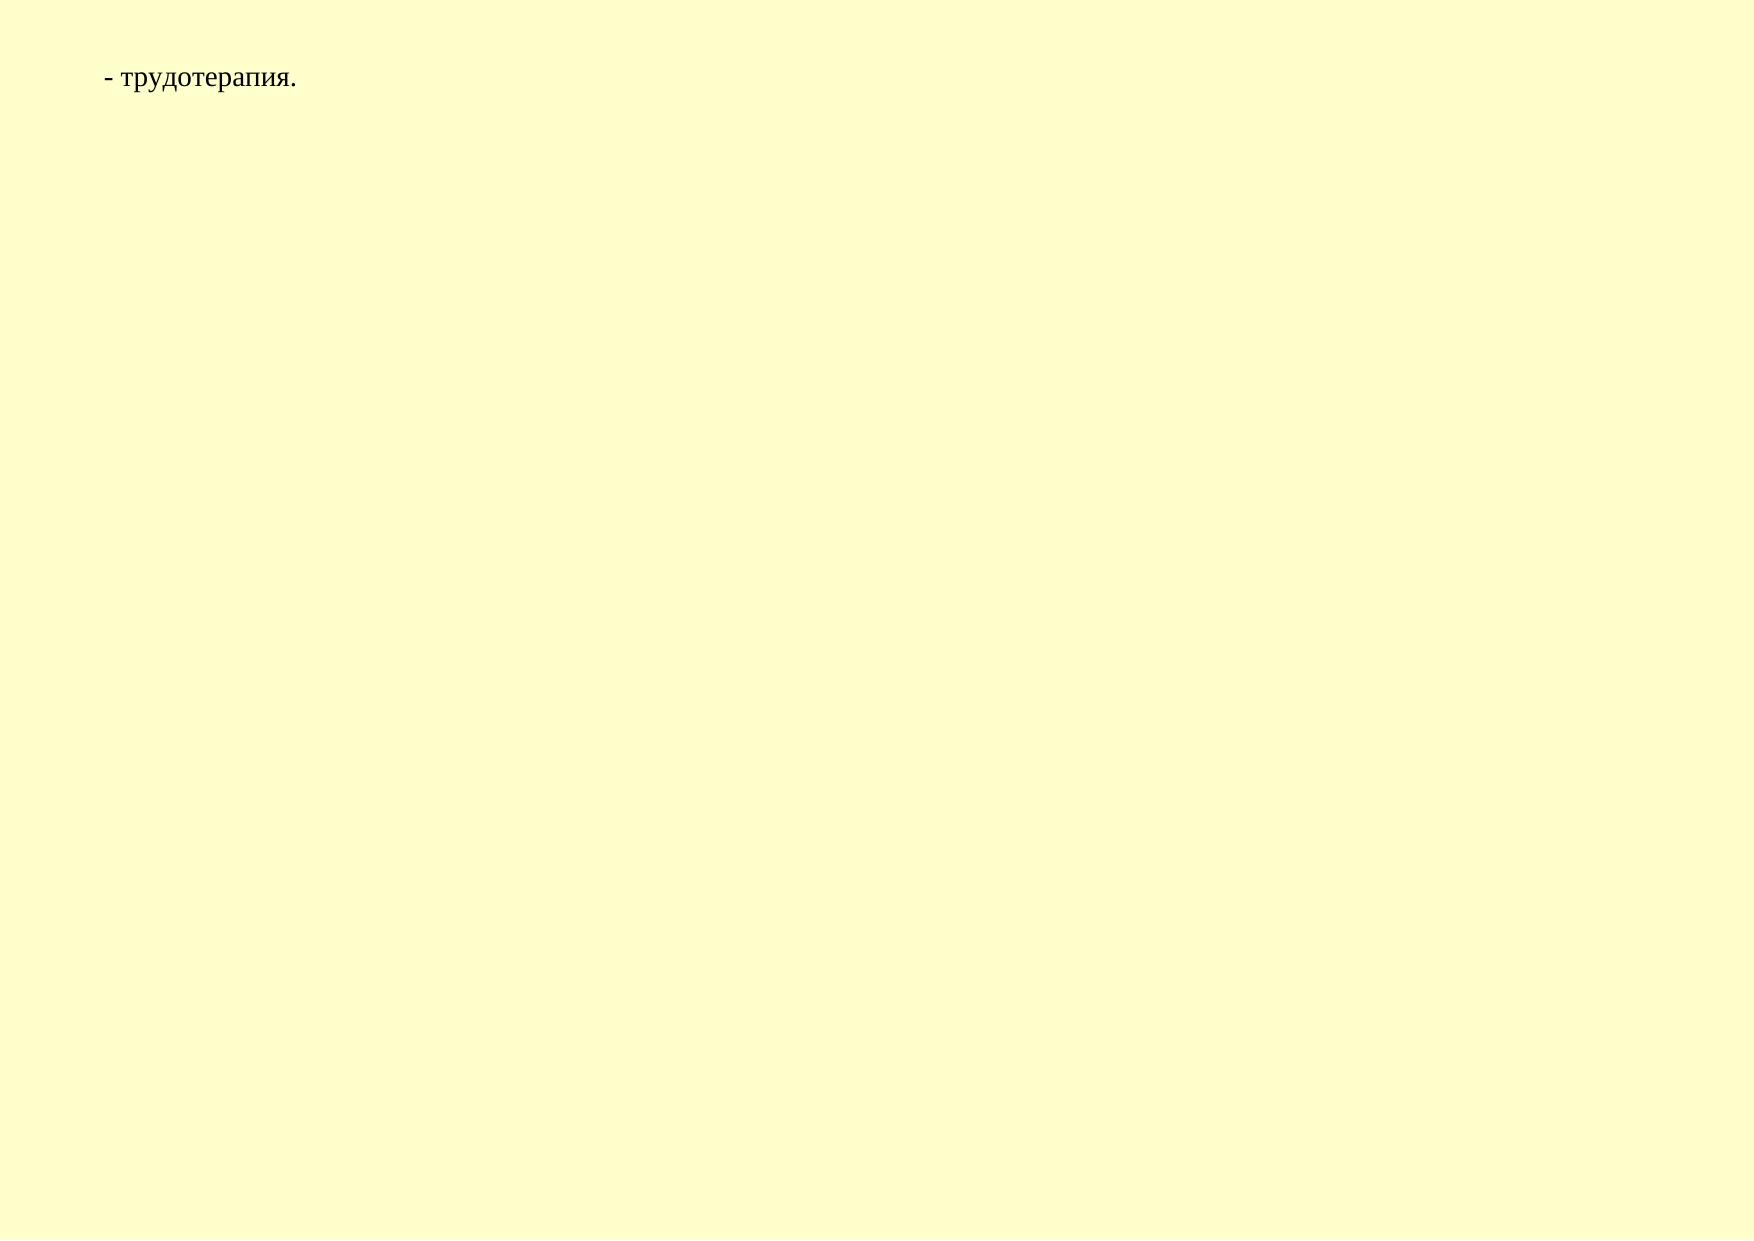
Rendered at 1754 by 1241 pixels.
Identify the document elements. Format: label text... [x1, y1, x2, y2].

text - трудотерапия. [59, 59, 555, 93]
